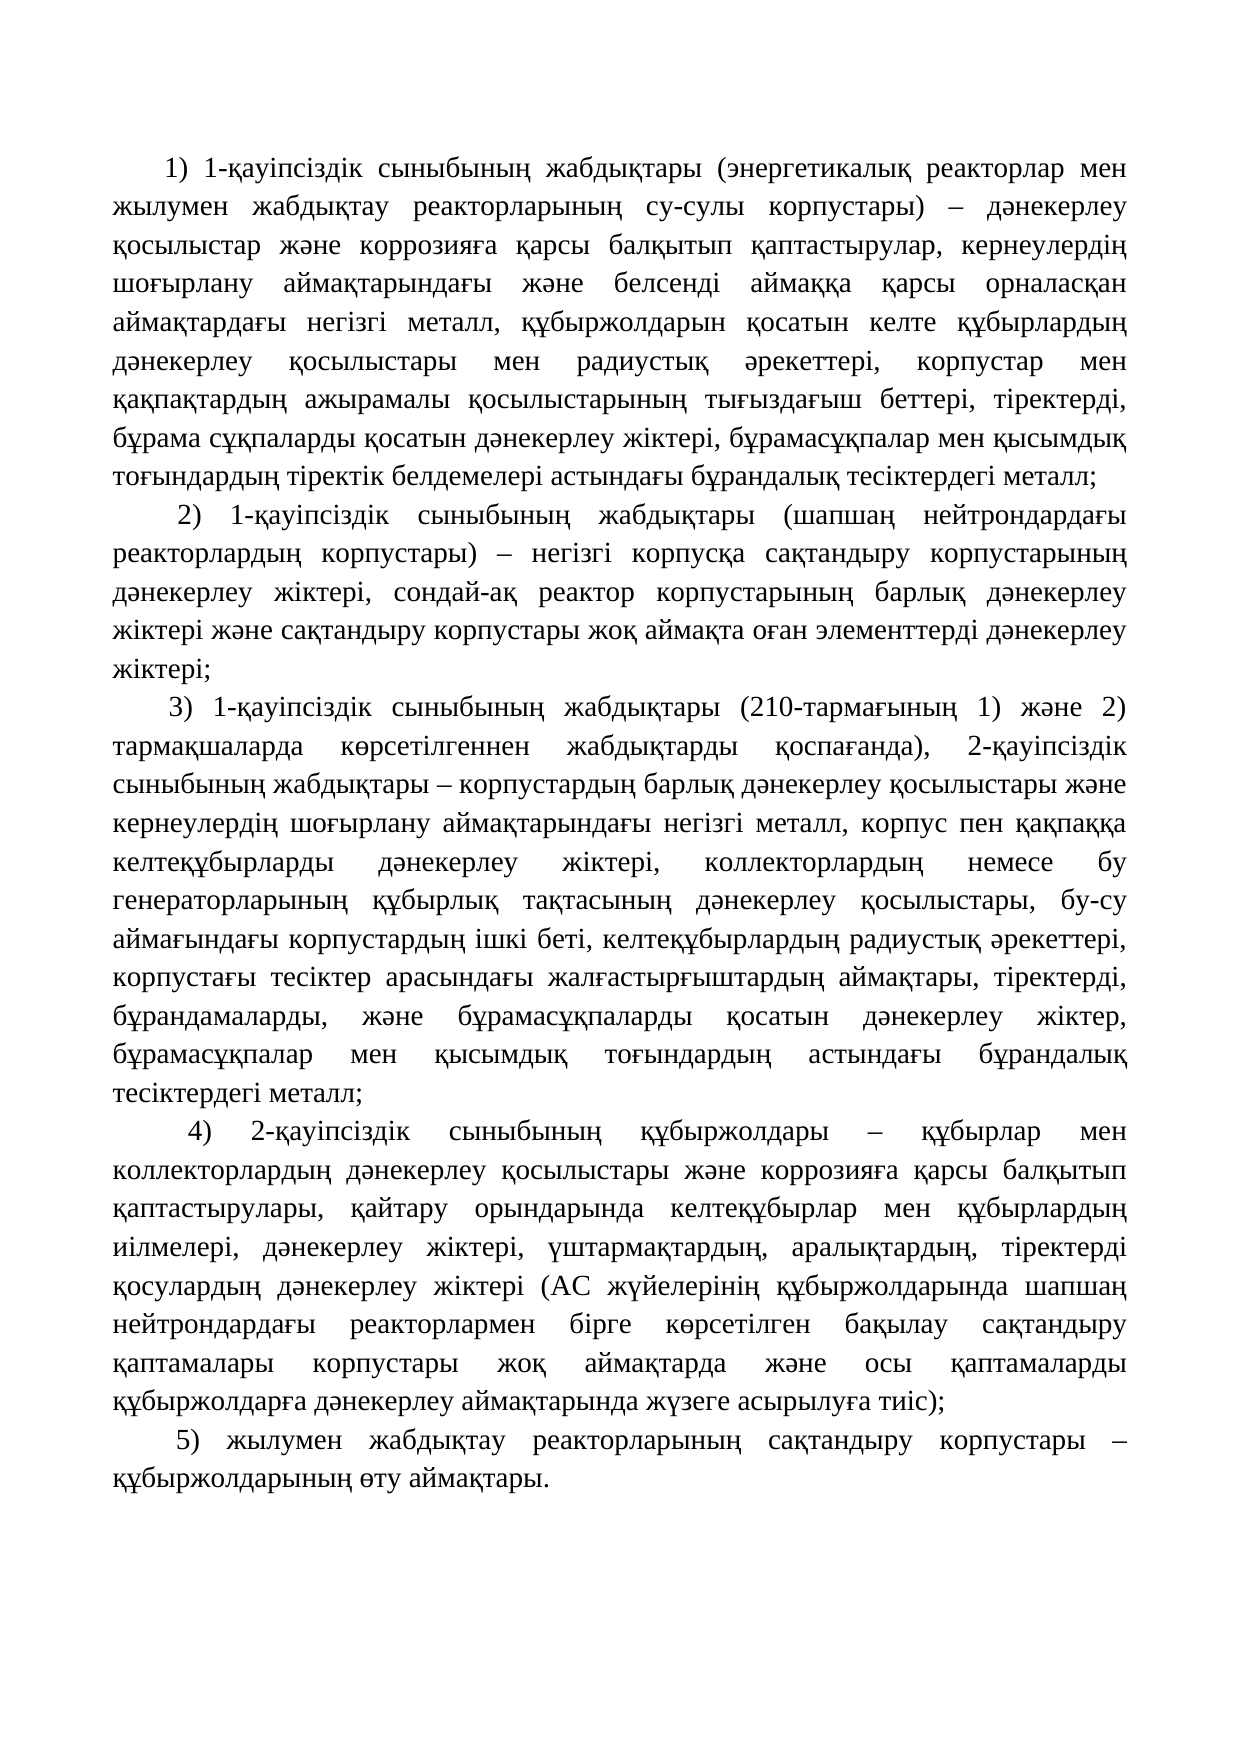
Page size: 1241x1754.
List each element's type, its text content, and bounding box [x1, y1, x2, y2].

text 1) 1-қауіпсіздік сыныбының жабдықтары (энергетикалық реакторлар мен жылумен жабдықтау реакторларының су-сулы корпустары) – дәнекерлеу қосылыстар және коррозияға қарсы балқытып қаптастырулар, кернеулердің шоғырлану аймақтарындағы және белсенді аймаққа қарсы орналасқан аймақтардағы негізгі металл, құбыржолдарын қосатын келте құбырлардың дәнекерлеу қосылыстары мен радиустық әрекеттері, корпустар мен қақпақтардың ажырамалы қосылыстарының тығыздағыш беттері, тіректерді, бұрама сұқпаларды қосатын дәнекерлеу жіктері, бұрамасұқпалар мен қысымдық тоғындардың тіректік белдемелері астындағы бұрандалық тесіктердегі металл; [112, 150, 1128, 492]
text 5) жылумен жабдықтау реакторларының сақтандыру корпустары – құбыржолдарының өту аймақтары. [112, 1422, 1128, 1494]
text 3) 1-қауіпсіздік сыныбының жабдықтары (210-тармағының 1) және 2) тармақшаларда көрсетілгеннен жабдықтарды қоспағанда), 2-қауіпсіздік сыныбының жабдықтары – корпустардың барлық дәнекерлеу қосылыстары және кернеулердің шоғырлану аймақтарындағы негізгі металл, корпус пен қақпаққа келтеқұбырларды дәнекерлеу жіктері, коллекторлардың немесе бу генераторларының құбырлық тақтасының дәнекерлеу қосылыстары, бу-су аймағындағы корпустардың ішкі беті, келтеқұбырлардың радиустық әрекеттері, корпустағы тесіктер арасындағы жалғастырғыштардың аймақтары, тіректерді, бұрандамаларды, және бұрамасұқпаларды қосатын дәнекерлеу жіктер, бұрамасұқпалар мен қысымдық тоғындардың астындағы бұрандалық тесіктердегі металл; [112, 689, 1128, 1108]
text 4) 2-қауіпсіздік сыныбының құбыржолдары – құбырлар мен коллекторлардың дәнекерлеу қосылыстары және коррозияға қарсы балқытып қаптастырулары, қайтару орындарында келтеқұбырлар мен құбырлардың иілмелері, дәнекерлеу жіктері, үштармақтардың, аралықтардың, тіректерді қосулардың дәнекерлеу жіктері (AC жүйелерінің құбыржолдарында шапшаң нейтрондардағы реакторлармен бірге көрсетілген бақылау сақтандыру қаптамалары корпустары жоқ аймақтарда және осы қаптамаларды құбыржолдарға дәнекерлеу аймақтарында жүзеге асырылуға тиіс); [112, 1113, 1128, 1417]
text 2) 1-қауіпсіздік сыныбының жабдықтары (шапшаң нейтрондардағы реакторлардың корпустары) – негізгі корпусқа сақтандыру корпустарының дәнекерлеу жіктері, сондай-ақ реактор корпустарының барлық дәнекерлеу жіктері және сақтандыру корпустары жоқ аймақта оған элементтерді дәнекерлеу жіктері; [112, 497, 1128, 684]
